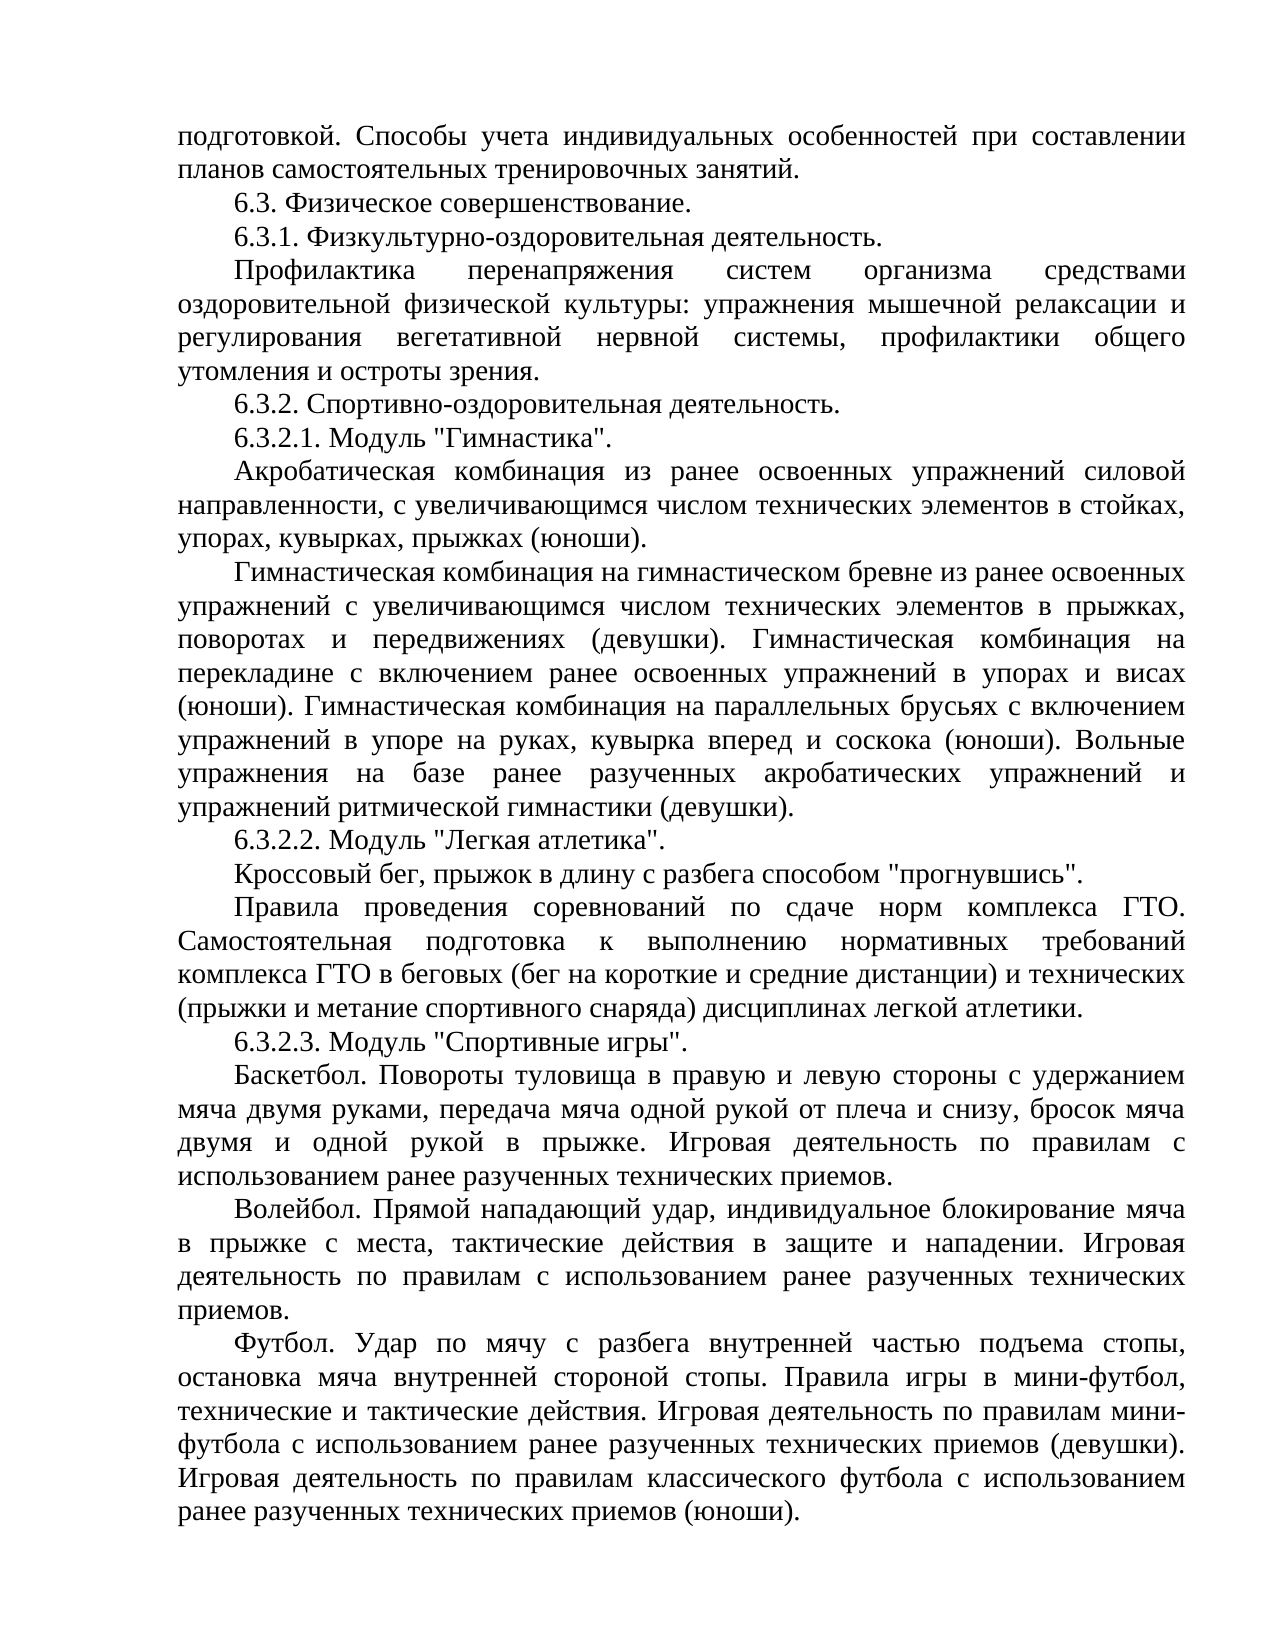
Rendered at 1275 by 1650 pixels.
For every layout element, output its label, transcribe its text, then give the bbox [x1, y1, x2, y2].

text Правила проведения соревнований по сдаче норм комплекса ГТО. Самостоятельная подготовка к выполнению нормативных требований комплекса ГТО в беговых (бег на короткие и средние дистанции) и технических (прыжки и метание спортивного снаряда) дисциплинах легкой атлетики. [177, 889, 1186, 1024]
text Гимнастическая комбинация на гимнастическом бревне из ранее освоенных упражнений с увеличивающимся числом технических элементов в прыжках, поворотах и передвижениях (девушки). Гимнастическая комбинация на перекладине с включением ранее освоенных упражнений в упорах и висах (юноши). Гимнастическая комбинация на параллельных брусьях с включением упражнений в упоре на руках, кувырка вперед и соскока (юноши). Вольные упражнения на базе ранее разученных акробатических упражнений и упражнений ритмической гимнастики (девушки). [177, 554, 1186, 822]
text Футбол. Удар по мячу с разбега внутренней частью подъема стопы, остановка мяча внутренней стороной стопы. Правила игры в мини-футбол, технические и тактические действия. Игровая деятельность по правилам мини-футбола с использованием ранее разученных технических приемов (девушки). Игровая деятельность по правилам классического футбола с использованием ранее разученных технических приемов (юноши). [177, 1326, 1186, 1527]
text Кроссовый бег, прыжок в длину с разбега способом "прогнувшись". [177, 856, 1186, 889]
text 6.3.2.2. Модуль "Легкая атлетика". [177, 822, 1186, 856]
text 6.3.2.3. Модуль "Спортивные игры". [177, 1024, 1186, 1057]
text Волейбол. Прямой нападающий удар, индивидуальное блокирование мяча в прыжке с места, тактические действия в защите и нападении. Игровая деятельность по правилам с использованием ранее разученных технических приемов. [177, 1191, 1186, 1326]
text Баскетбол. Повороты туловища в правую и левую стороны с удержанием мяча двумя руками, передача мяча одной рукой от плеча и снизу, бросок мяча двумя и одной рукой в прыжке. Игровая деятельность по правилам с использованием ранее разученных технических приемов. [177, 1057, 1186, 1191]
text 6.3. Физическое совершенствование. [177, 185, 1186, 219]
text 6.3.2. Спортивно-оздоровительная деятельность. [177, 386, 1186, 420]
text 6.3.2.1. Модуль "Гимнастика". [177, 420, 1186, 453]
text Профилактика перенапряжения систем организма средствами оздоровительной физической культуры: упражнения мышечной релаксации и регулирования вегетативной нервной системы, профилактики общего утомления и остроты зрения. [177, 252, 1186, 386]
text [177, 118, 1186, 185]
text Акробатическая комбинация из ранее освоенных упражнений силовой направленности, с увеличивающимся числом технических элементов в стойках, упорах, кувырках, прыжках (юноши). [177, 453, 1186, 554]
text 6.3.1. Физкультурно-оздоровительная деятельность. [177, 219, 1186, 252]
